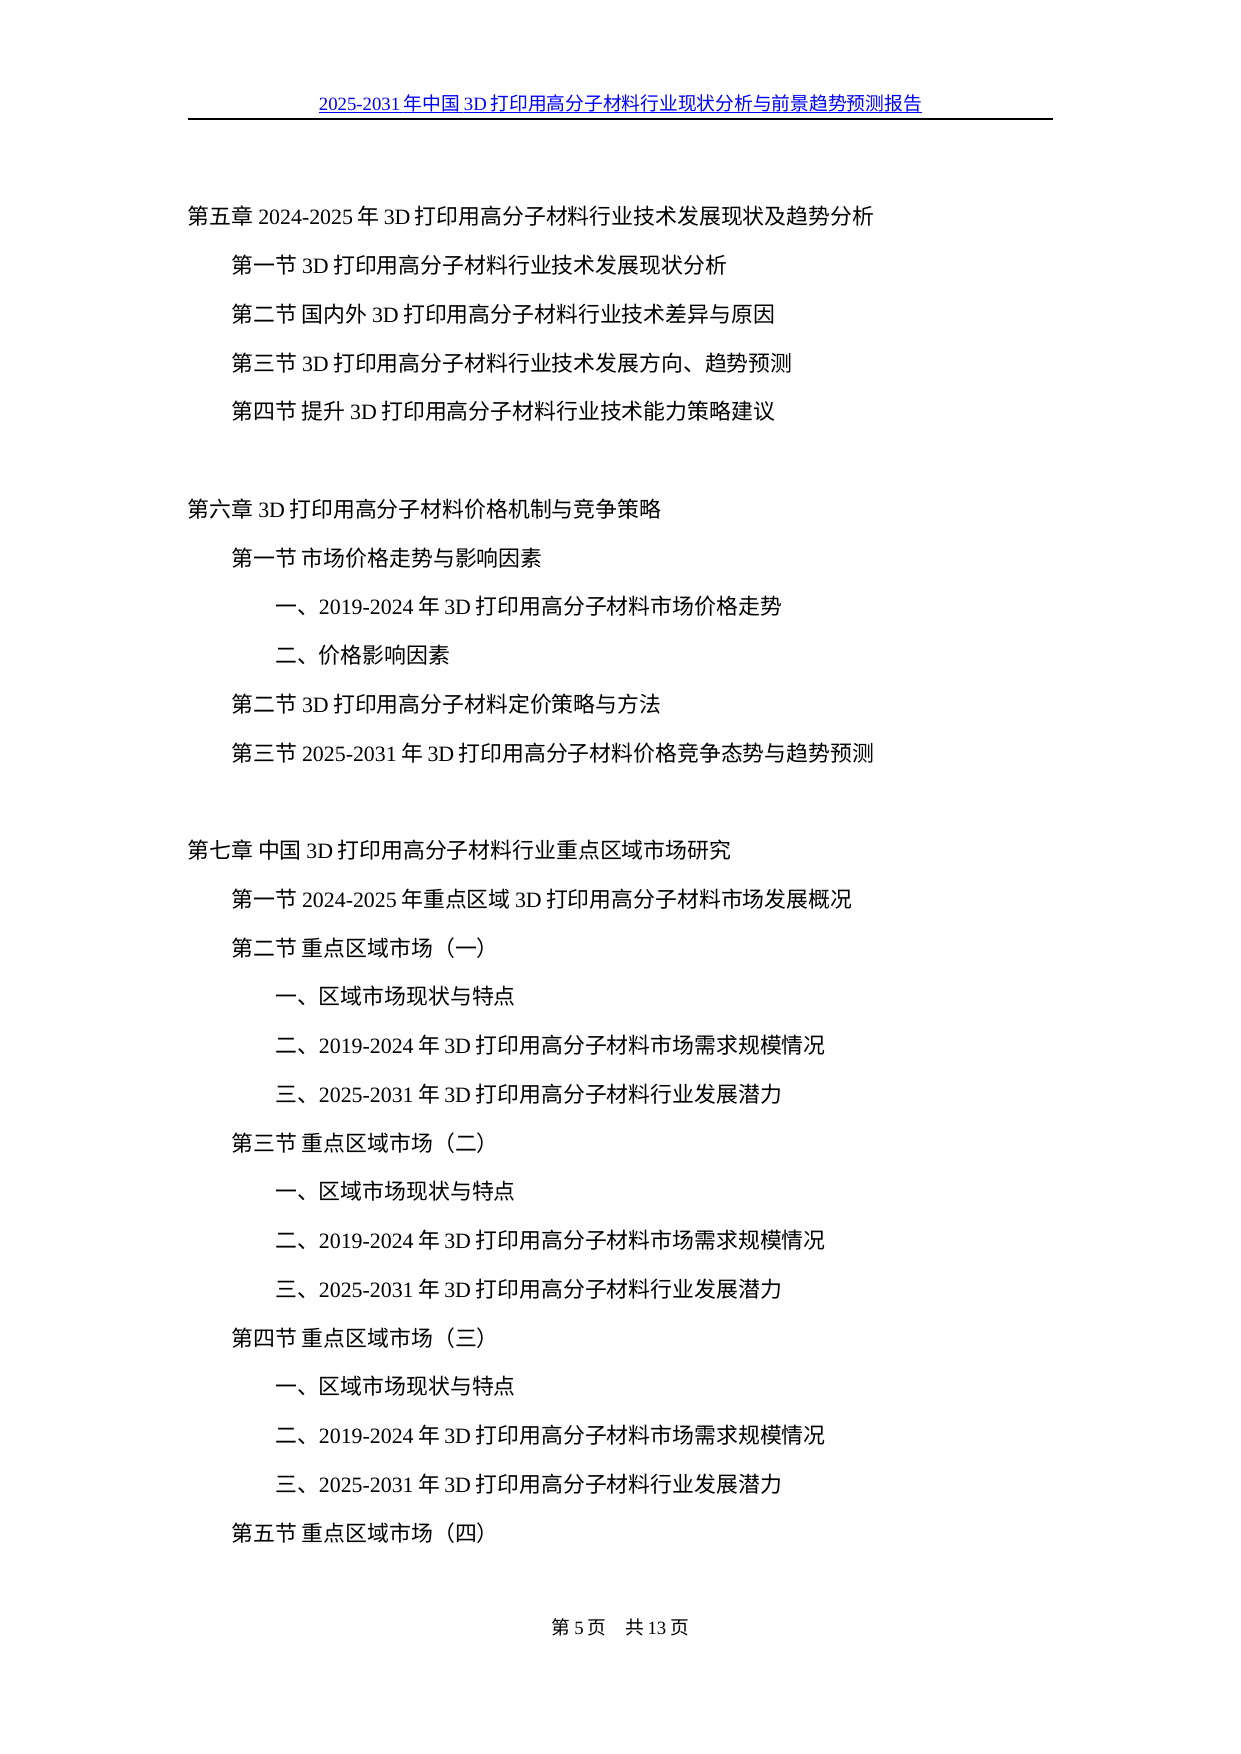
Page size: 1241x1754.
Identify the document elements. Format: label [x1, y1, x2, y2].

text [187, 150, 1053, 1548]
